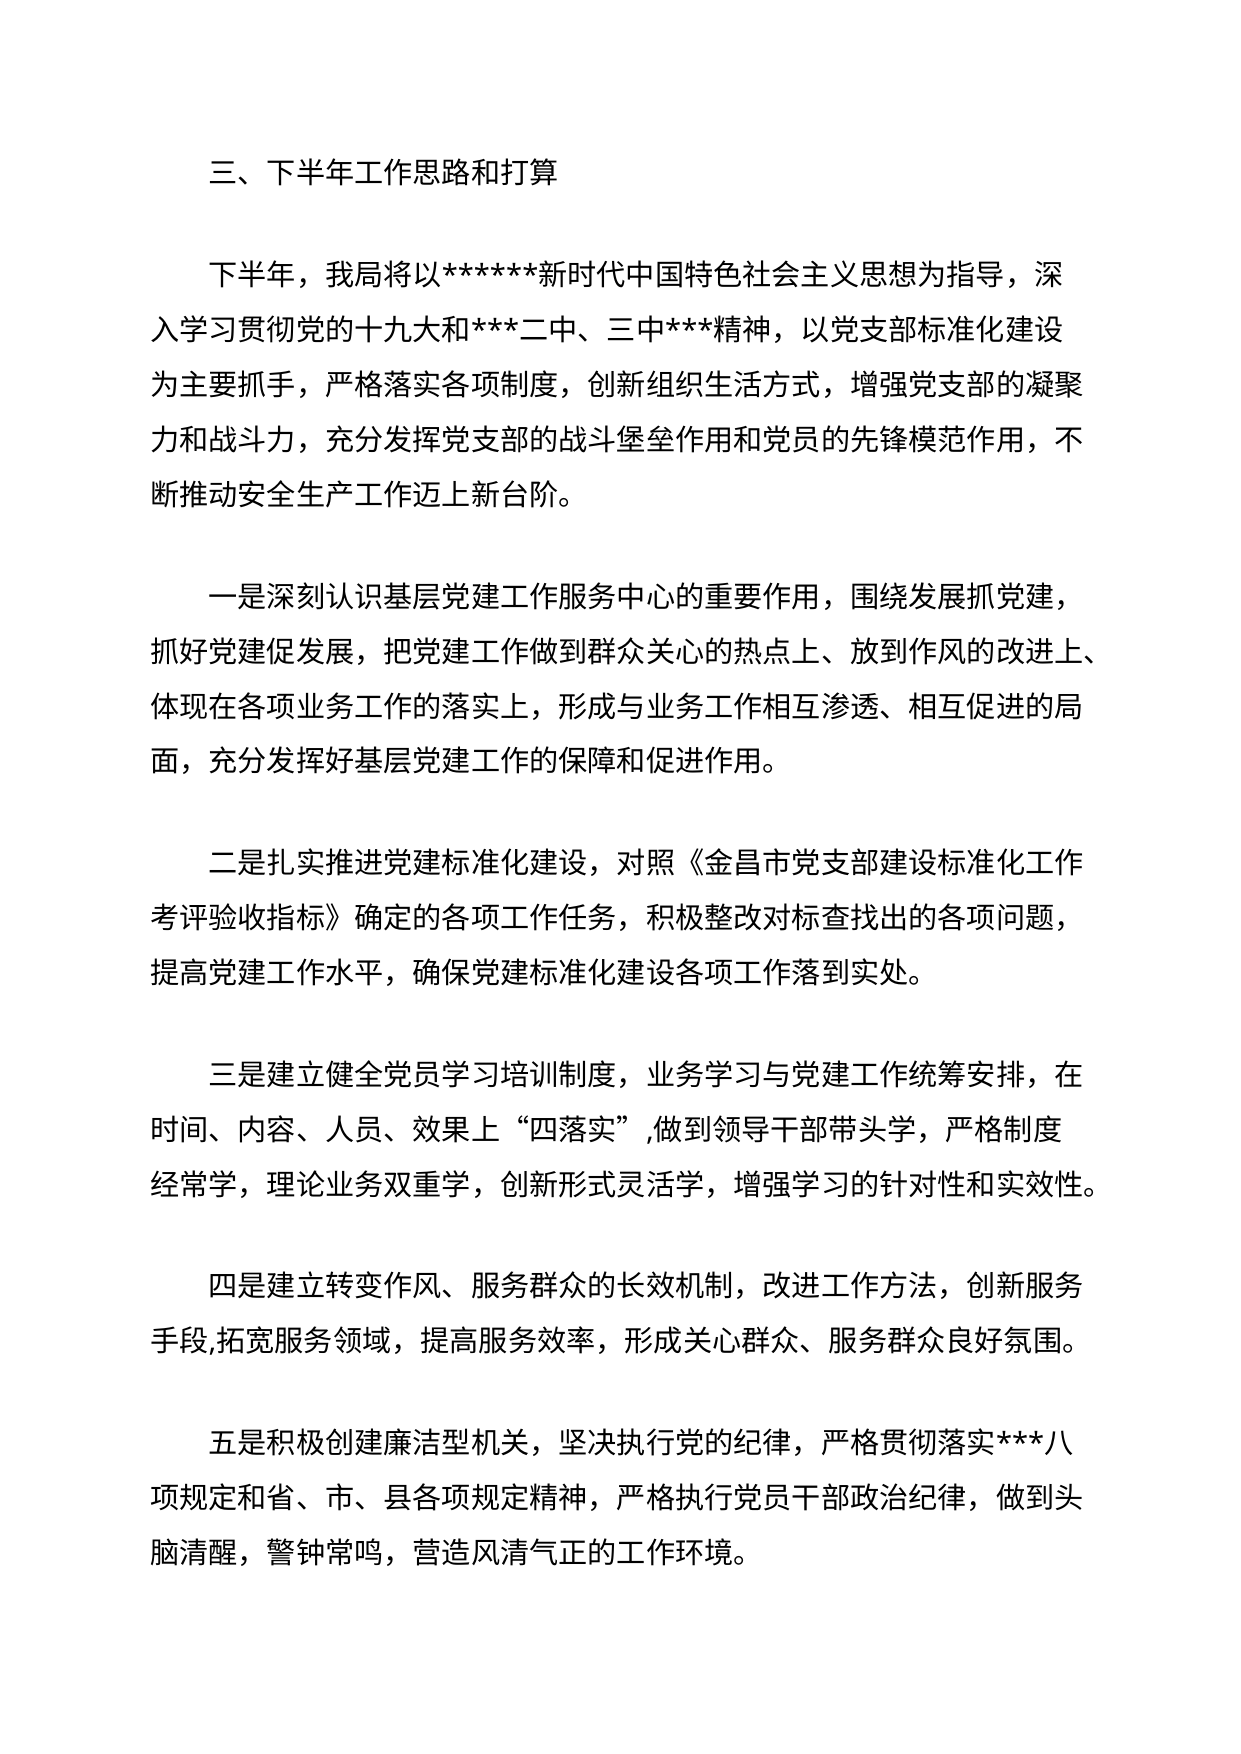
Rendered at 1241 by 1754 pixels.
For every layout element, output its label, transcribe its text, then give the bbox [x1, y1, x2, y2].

text 一是深刻认识基层党建工作服务中心的重要作用，围绕发展抓党建，抓好党建促发展，把党建工作做到群众关心的热点上、放到作风的改进上、体现在各项业务工作的落实上，形成与业务工作相互渗透、相互促进的局面，充分发挥好基层党建工作的保障和促进作用。 [150, 573, 1090, 780]
text 四是建立转变作风、服务群众的长效机制，改进工作方法，创新服务手段,拓宽服务领域，提高服务效率，形成关心群众、服务群众良好氛围。 [150, 1263, 1090, 1360]
text 五是积极创建廉洁型机关，坚决执行党的纪律，严格贯彻落实***八项规定和省、市、县各项规定精神，严格执行党员干部政治纪律，做到头脑清醒，警钟常鸣，营造风清气正的工作环境。 [150, 1420, 1090, 1572]
text 二是扎实推进党建标准化建设，对照《金昌市党支部建设标准化工作考评验收指标》确定的各项工作任务，积极整改对标查找出的各项问题，提高党建工作水平，确保党建标准化建设各项工作落到实处。 [150, 840, 1090, 992]
text 三、下半年工作思路和打算 [150, 150, 1090, 192]
text 下半年，我局将以******新时代中国特色社会主义思想为指导，深入学习贯彻党的十九大和***二中、三中***精神，以党支部标准化建设为主要抓手，严格落实各项制度，创新组织生活方式，增强党支部的凝聚力和战斗力，充分发挥党支部的战斗堡垒作用和党员的先锋模范作用，不断推动安全生产工作迈上新台阶。 [150, 252, 1090, 514]
text 三是建立健全党员学习培训制度，业务学习与党建工作统筹安排，在时间、内容、人员、效果上“四落实”,做到领导干部带头学，严格制度经常学，理论业务双重学，创新形式灵活学，增强学习的针对性和实效性。 [150, 1051, 1090, 1203]
